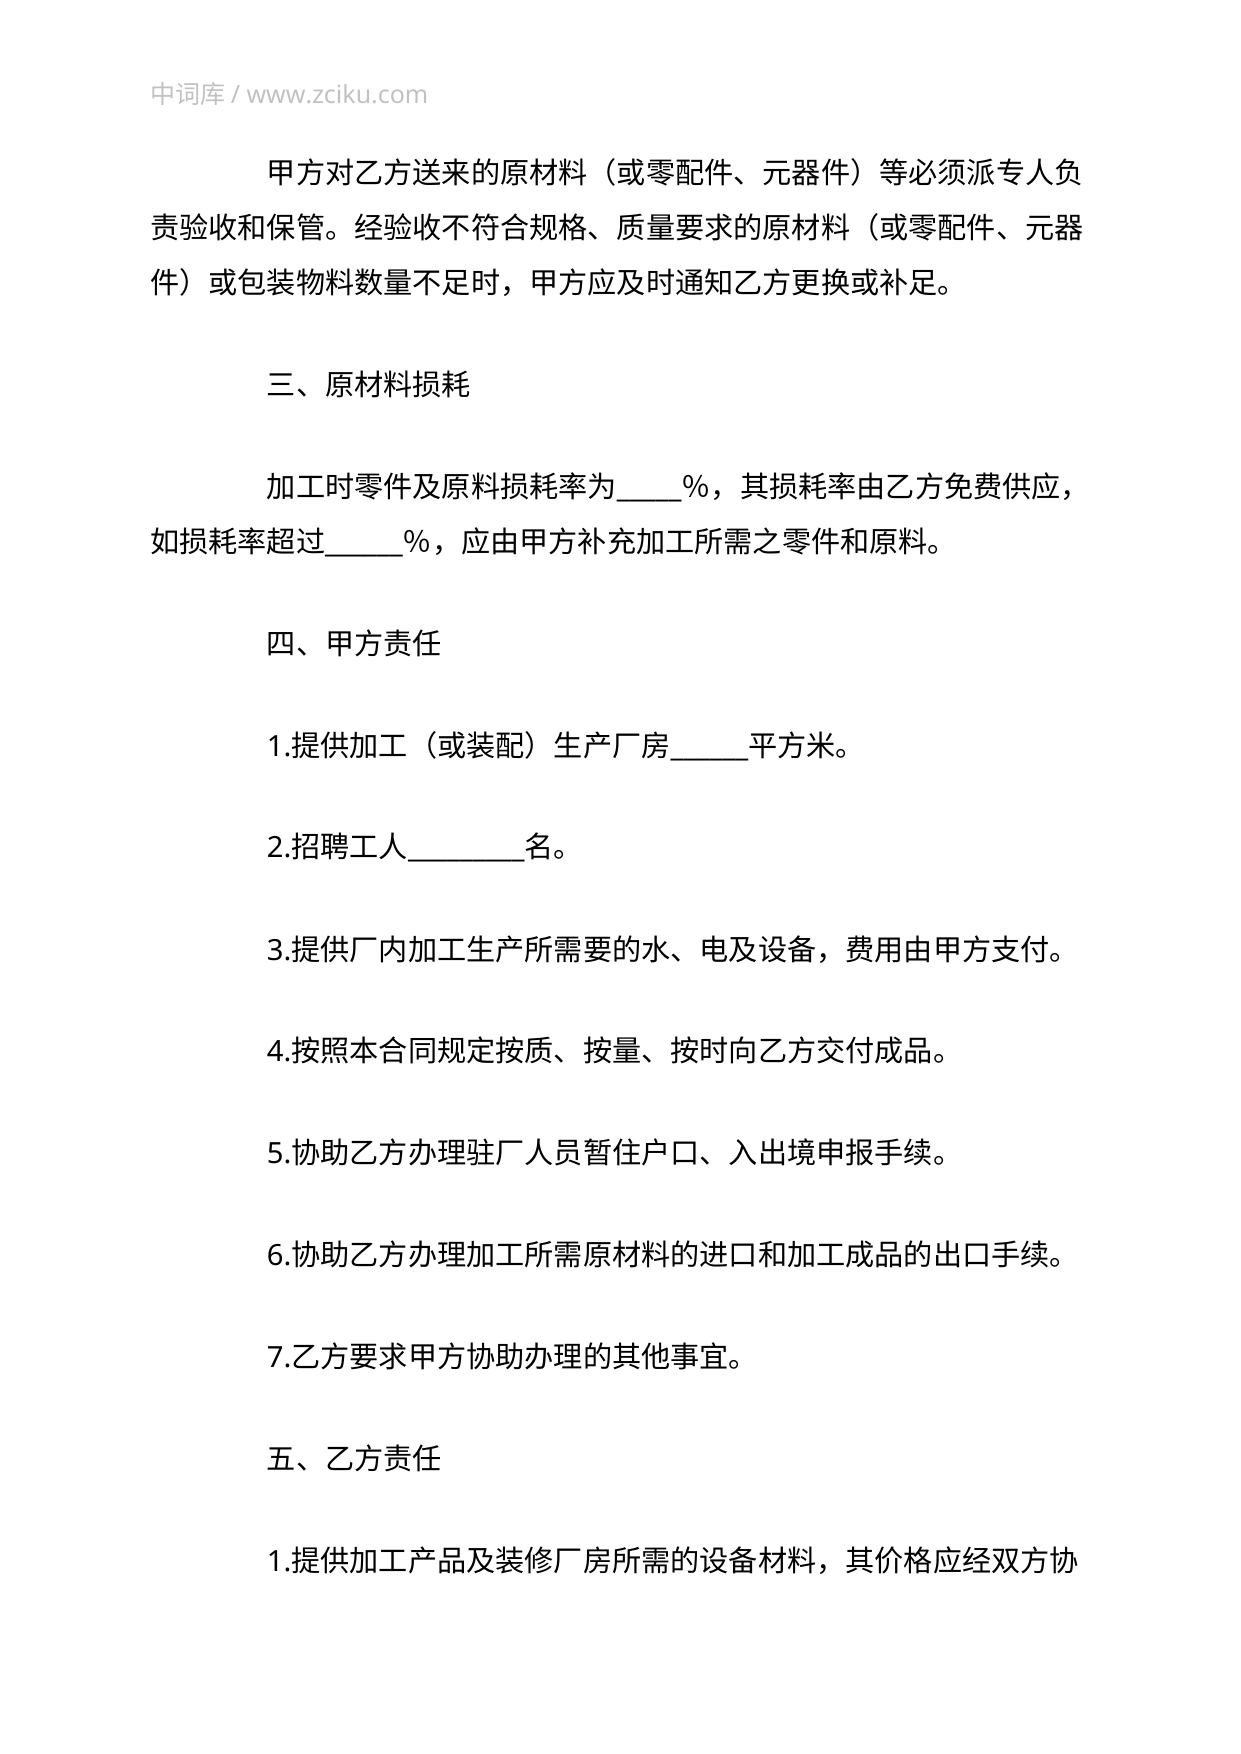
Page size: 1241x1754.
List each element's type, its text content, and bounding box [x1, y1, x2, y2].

text 3.提供厂内加工生产所需要的水、电及设备，费用由甲方支付。 [150, 926, 1090, 968]
text 4.按照本合同规定按质、按量、按时向乙方交付成品。 [150, 1028, 1090, 1070]
text 6.协助乙方办理加工所需原材料的进口和加工成品的出口手续。 [150, 1232, 1090, 1274]
text 三、原材料损耗 [150, 362, 1090, 404]
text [150, 1538, 1090, 1580]
text 加工时零件及原料损耗率为_____％，其损耗率由乙方免费供应，如损耗率超过______％，应由甲方补充加工所需之零件和原料。 [150, 463, 1090, 561]
text 甲方对乙方送来的原材料（或零配件、元器件）等必须派专人负责验收和保管。经验收不符合规格、质量要求的原材料（或零配件、元器件）或包装物料数量不足时，甲方应及时通知乙方更换或补足。 [150, 150, 1090, 302]
text 四、甲方责任 [150, 620, 1090, 663]
text 1.提供加工（或装配）生产厂房______平方米。 [150, 722, 1090, 764]
text 5.协助乙方办理驻厂人员暂住户口、入出境申报手续。 [150, 1130, 1090, 1172]
text 2.招聘工人_________名。 [150, 824, 1090, 866]
text 7.乙方要求甲方协助办理的其他事宜。 [150, 1334, 1090, 1376]
text 五、乙方责任 [150, 1436, 1090, 1478]
